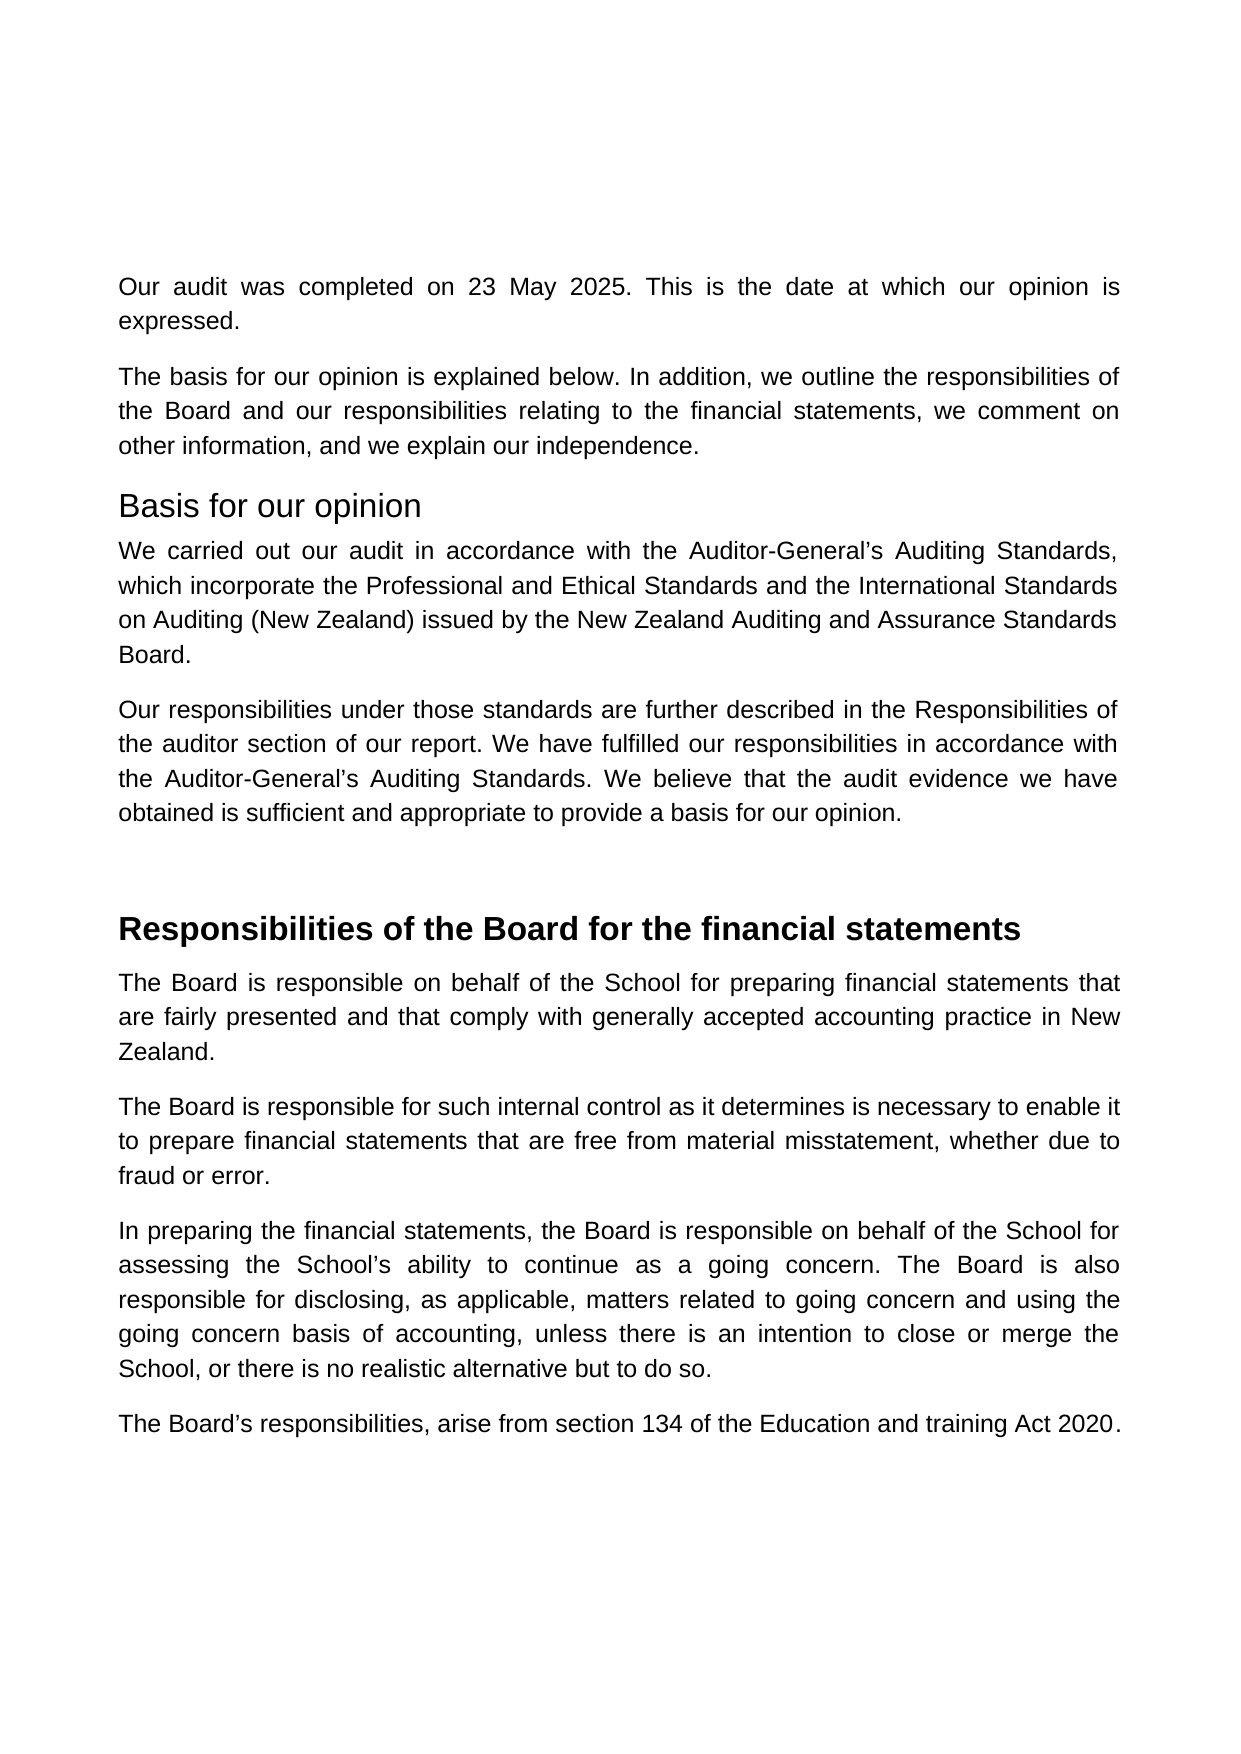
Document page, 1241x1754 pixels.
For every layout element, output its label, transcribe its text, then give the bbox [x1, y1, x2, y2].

text Our audit was completed on 23 May 2025. This is the date at which our opinion is expressed. [118, 272, 1122, 335]
text Our responsibilities under those standards are further described in the Responsibilities of the auditor section of our report. We have fulfilled our responsibilities in accordance with the Auditor-General’s Auditing Standards. We believe that the audit evidence we have obtained is sufficient and appropriate to provide a basis for our opinion. [118, 695, 1119, 827]
text The Board is responsible for such internal control as it determines is necessary to enable it to prepare financial statements that are free from material misstatement, whether due to fraud or error. [118, 1092, 1122, 1189]
subtitle Responsibilities of the Board for the financial statements [118, 909, 1122, 947]
text In preparing the financial statements, the Board is responsible on behalf of the School for assessing the School’s ability to continue as a going concern. The Board is also responsible for disclosing, as applicable, matters related to going concern and using the going concern basis of accounting, unless there is an intention to close or merge the School, or there is no realistic alternative but to do so. [118, 1216, 1122, 1383]
text The Board’s responsibilities, arise from section 134 of the Education and training Act 2020. [118, 1409, 1122, 1438]
text The basis for our opinion is explained below. In addition, we outline the responsibilities of the Board and our responsibilities relating to the financial statements, we comment on other information, and we explain our independence. [118, 362, 1122, 459]
text The Board is responsible on behalf of the School for preparing financial statements that are fairly presented and that comply with generally accepted accounting practice in New Zealand. [118, 967, 1122, 1065]
text We carried out our audit in accordance with the Auditor-General’s Auditing Standards, which incorporate the Professional and Ethical Standards and the International Standards on Auditing (New Zealand) issued by the New Zealand Auditing and Assurance Standards Board. [118, 536, 1119, 668]
subtitle Basis for our opinion [118, 486, 1122, 524]
